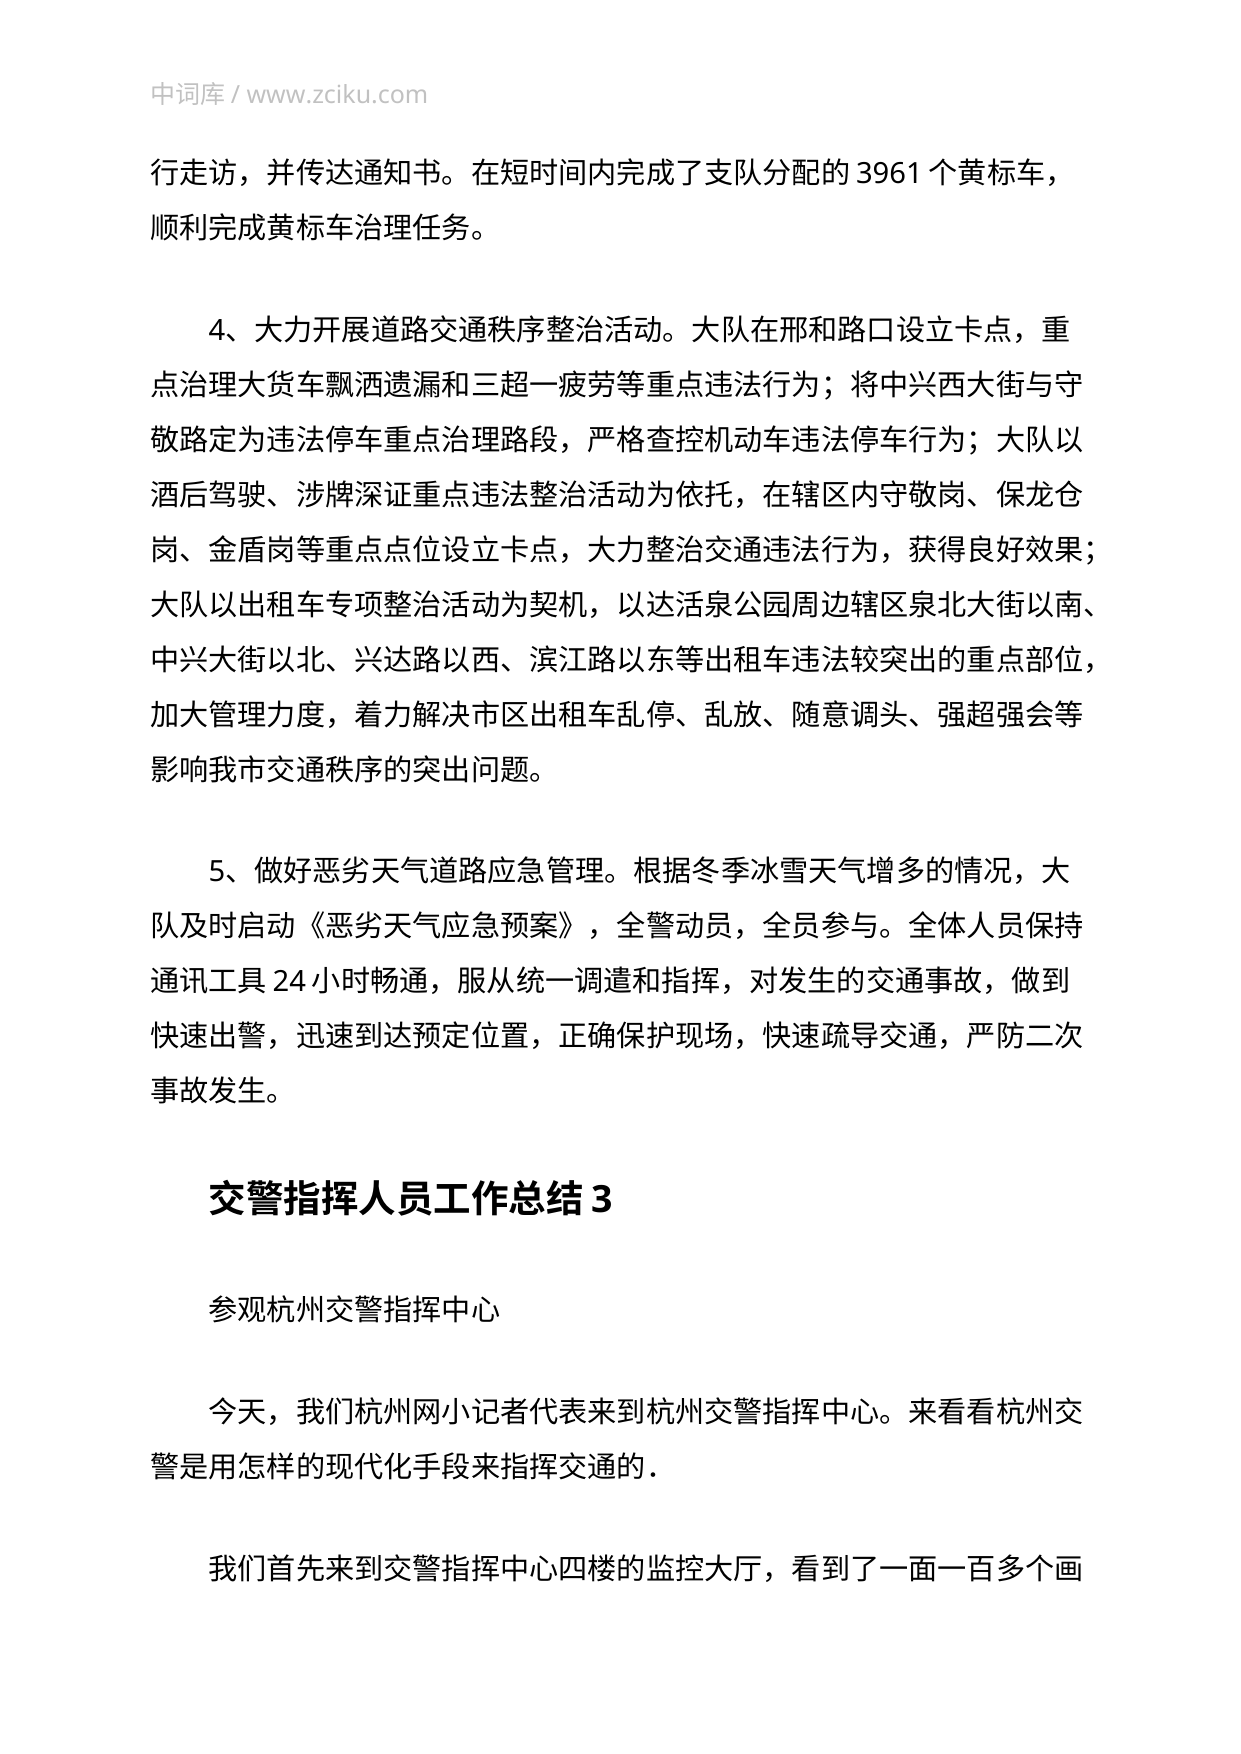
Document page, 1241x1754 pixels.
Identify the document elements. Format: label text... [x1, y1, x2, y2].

text 交警指挥人员工作总结3 [150, 1169, 1090, 1224]
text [150, 1545, 1090, 1588]
text 4、大力开展道路交通秩序整治活动。大队在邢和路口设立卡点，重点治理大货车飘洒遗漏和三超一疲劳等重点违法行为；将中兴西大街与守敬路定为违法停车重点治理路段，严格查控机动车违法停车行为；大队以酒后驾驶、涉牌深证重点违法整治活动为依托，在辖区内守敬岗、保龙仓岗、金盾岗等重点点位设立卡点，大力整治交通违法行为，获得良好效果；大队以出租车专项整治活动为契机，以达活泉公园周边辖区泉北大街以南、中兴大街以北、兴达路以西、滨江路以东等出租车违法较突出的重点部位，加大管理力度，着力解决市区出租车乱停、乱放、随意调头、强超强会等影响我市交通秩序的突出问题。 [150, 307, 1090, 788]
text 参观杭州交警指挥中心 [150, 1287, 1090, 1329]
text 5、做好恶劣天气道路应急管理。根据冬季冰雪天气增多的情况，大队及时启动《恶劣天气应急预案》，全警动员，全员参与。全体人员保持通讯工具24小时畅通，服从统一调遣和指挥，对发生的交通事故，做到快速出警，迅速到达预定位置，正确保护现场，快速疏导交通，严防二次事故发生。 [150, 848, 1090, 1110]
text 今天，我们杭州网小记者代表来到杭州交警指挥中心。来看看杭州交警是用怎样的现代化手段来指挥交通的． [150, 1389, 1090, 1486]
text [150, 150, 1090, 247]
